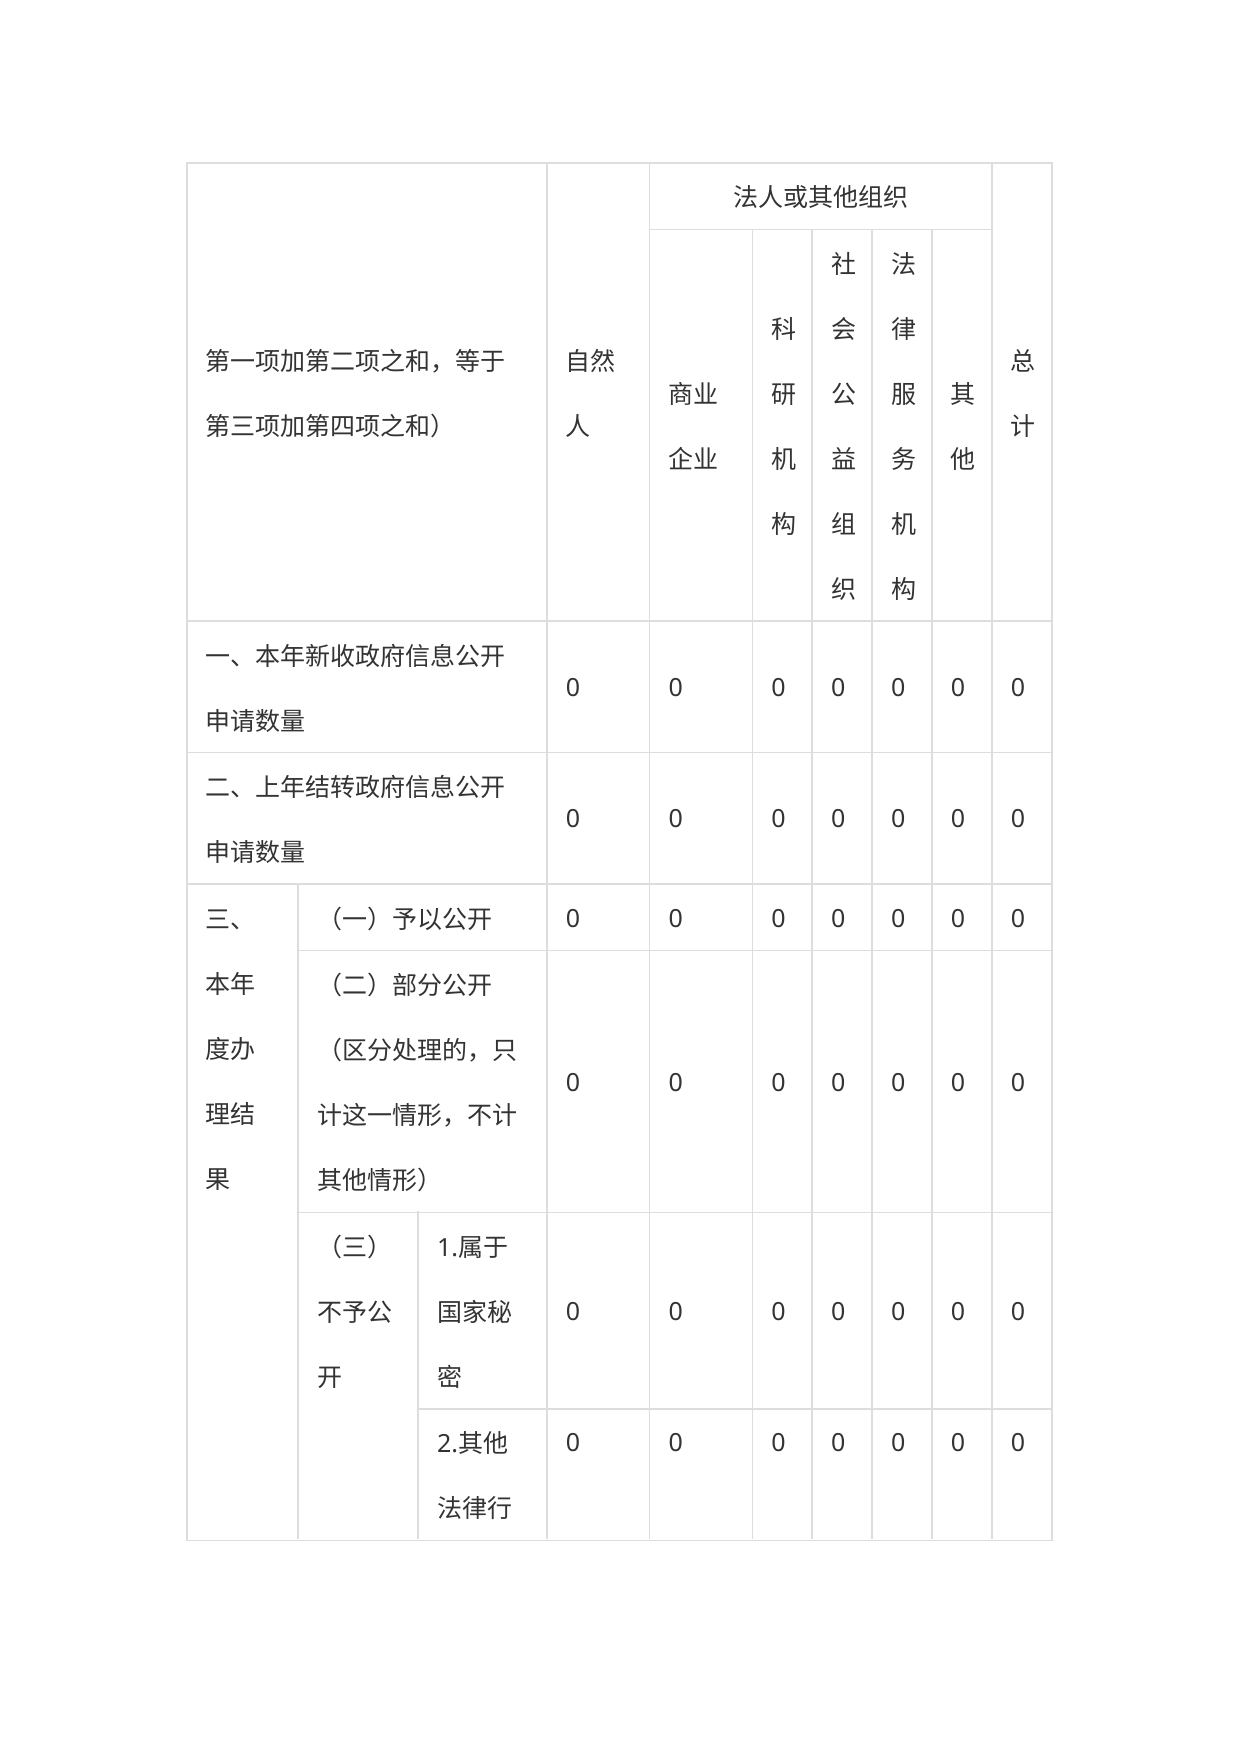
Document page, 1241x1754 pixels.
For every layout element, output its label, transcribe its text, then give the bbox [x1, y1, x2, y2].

table_cell 0 [933, 753, 991, 883]
table_cell 0 [753, 951, 811, 1211]
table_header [188, 164, 546, 620]
table_cell 自然人 [548, 164, 649, 620]
table_cell 科研 机构 [753, 230, 811, 620]
table_cell 0 [548, 951, 649, 1211]
table_cell 0 [933, 885, 991, 950]
table_cell 0 [813, 1410, 871, 1539]
table_cell 一、本年新收政府信息公开申请数量 [188, 622, 546, 752]
table_cell 社会公益组织 [813, 230, 871, 620]
table_cell 三、本年度办理结果 [188, 885, 297, 1539]
table_cell 0 [993, 1213, 1051, 1408]
table_cell 0 [813, 753, 871, 883]
table_cell 法律服务机构 [873, 230, 931, 620]
table_cell 0 [813, 1213, 871, 1408]
table_cell 0 [650, 753, 752, 883]
table_cell 0 [873, 1410, 931, 1539]
table_cell 0 [933, 1410, 991, 1539]
table_cell 0 [753, 622, 811, 752]
table_cell 0 [933, 1213, 991, 1408]
table_cell 0 [548, 622, 649, 752]
table_cell 0 [993, 951, 1051, 1211]
table_cell 0 [753, 753, 811, 883]
table_cell 商业 企业 [650, 230, 752, 620]
table_cell 0 [873, 951, 931, 1211]
table_cell 0 [753, 1410, 811, 1539]
table_cell 0 [650, 622, 752, 752]
table_cell 0 [753, 1213, 811, 1408]
table_cell （一）予以公开 [299, 885, 546, 950]
table_cell 0 [873, 622, 931, 752]
table_cell 0 [813, 622, 871, 752]
table_cell 0 [993, 622, 1051, 752]
table_cell 0 [873, 1213, 931, 1408]
table_cell 总计 [993, 164, 1051, 620]
table_cell 0 [650, 1213, 752, 1408]
table_cell 0 [548, 1410, 649, 1539]
table_cell 0 [813, 885, 871, 950]
table_cell 0 [753, 885, 811, 950]
table_cell 0 [933, 951, 991, 1211]
table_cell 其他 [933, 230, 991, 620]
table_cell 0 [873, 885, 931, 950]
table_cell 0 [993, 1410, 1051, 1539]
table_cell 0 [650, 885, 752, 950]
table_cell 0 [993, 885, 1051, 950]
table_cell （二）部分公开（区分处理的，只计这一情形，不计其他情形） [299, 951, 546, 1211]
table_cell （三）不予公开 [299, 1213, 417, 1539]
table_cell 0 [548, 753, 649, 883]
table_cell 二、上年结转政府信息公开申请数量 [188, 753, 546, 883]
table_cell 0 [933, 622, 991, 752]
table_cell 法人或其他组织 [650, 164, 991, 228]
table_cell 0 [993, 753, 1051, 883]
table_cell 0 [650, 951, 752, 1211]
table_cell 0 [873, 753, 931, 883]
table_cell 0 [548, 885, 649, 950]
table_cell 0 [813, 951, 871, 1211]
table_cell 2.其他法律行政法规禁止公开 [419, 1410, 546, 1539]
table_cell 1.属于国家秘密 [419, 1213, 546, 1408]
table_cell 0 [548, 1213, 649, 1408]
table_cell 0 [650, 1410, 752, 1539]
